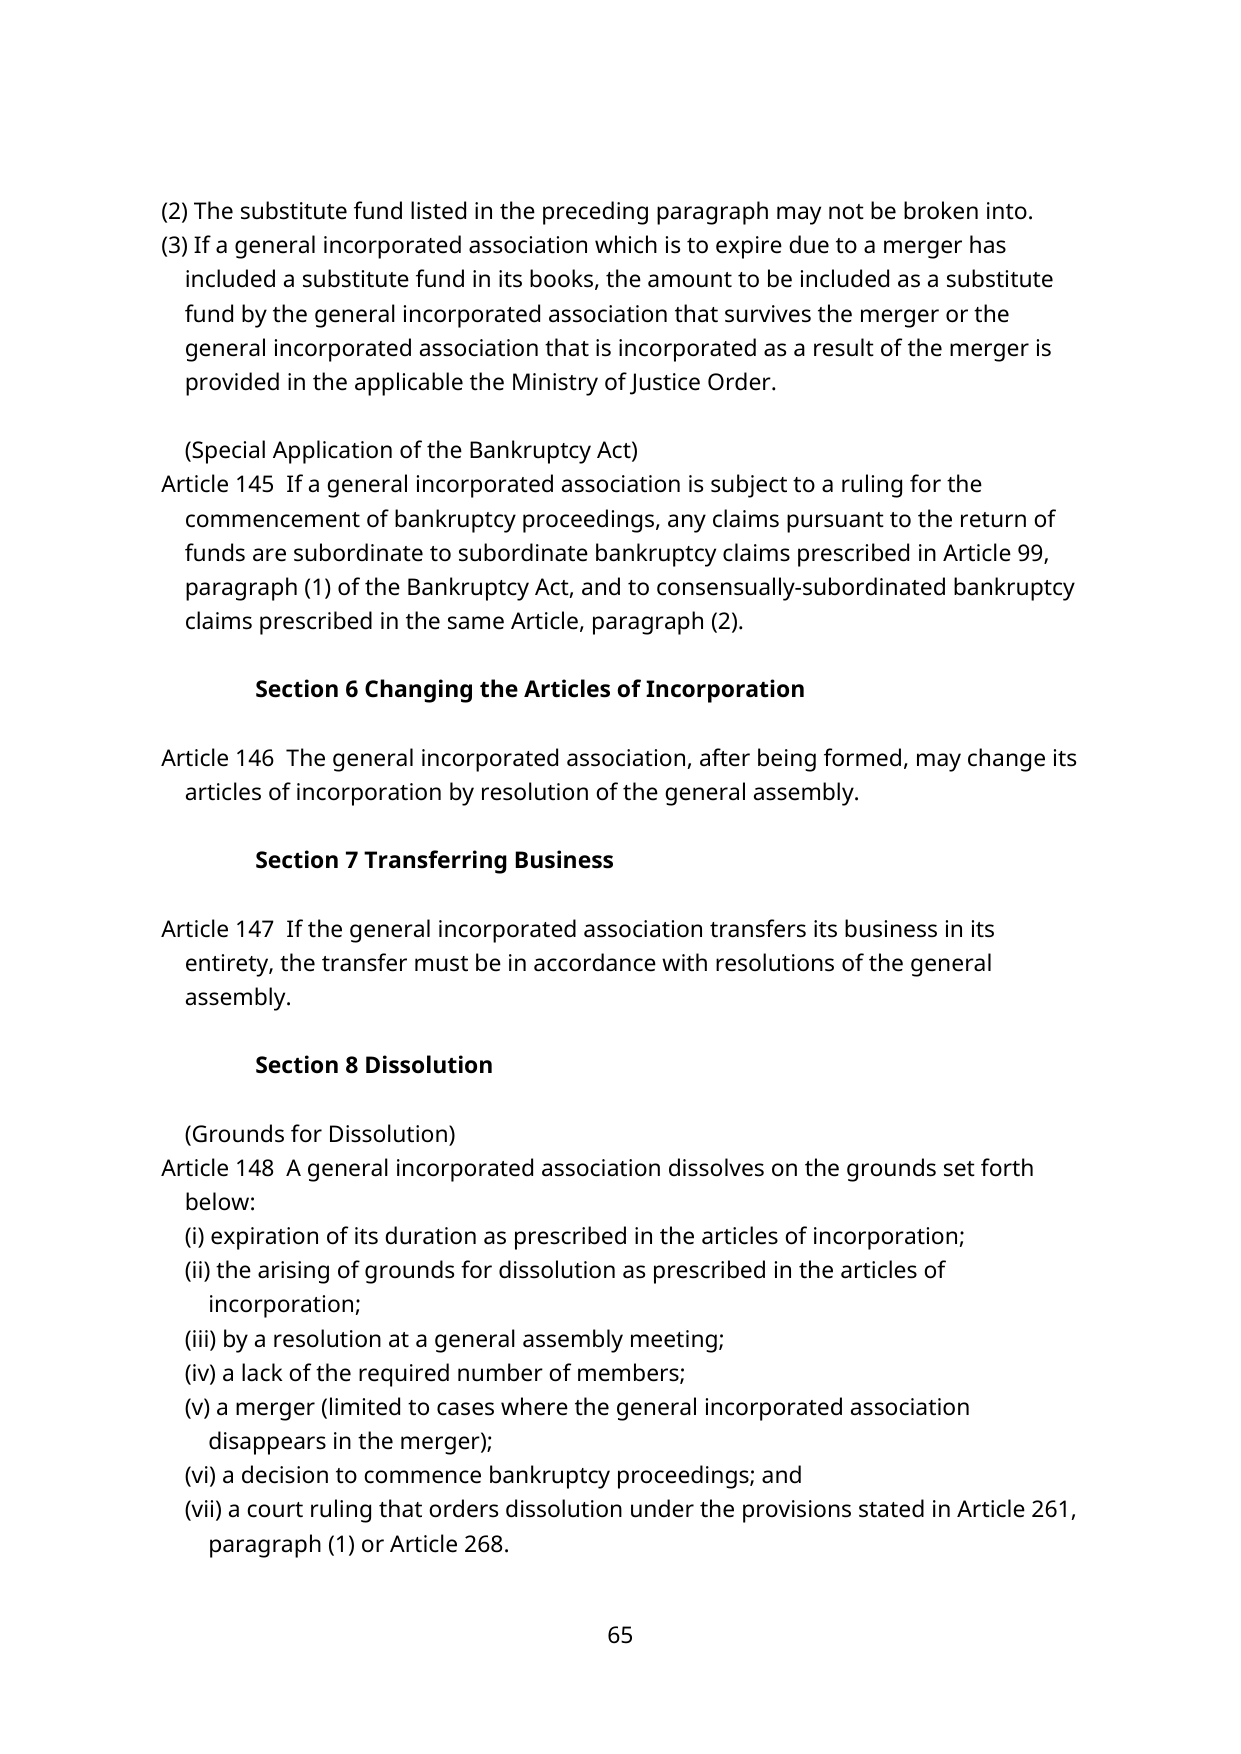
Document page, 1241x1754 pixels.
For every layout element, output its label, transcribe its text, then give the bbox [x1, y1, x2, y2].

text Section 6 Changing the Articles of Incorporation [253, 672, 1079, 706]
text Section 7 Transferring Business [253, 843, 1079, 877]
text (v) a merger (limited to cases where the general incorporated association disappears in the merger); [184, 1389, 1079, 1458]
text Article 146 The general incorporated association, after being formed, may change its articles of incorporation by resolution of the general assembly. [161, 740, 1079, 809]
text (3) If a general incorporated association which is to expire due to a merger has included a substitute fund in its books, the amount to be included as a substitute fund by the general incorporated association that survives the merger or the general incorporated association that is incorporated as a result of the merger is provided in the applicable the Ministry of Justice Order. [161, 228, 1079, 399]
text Section 8 Dissolution [253, 1048, 1079, 1082]
text (Grounds for Dissolution) [184, 1116, 1079, 1150]
text (Special Application of the Bankruptcy Act) [184, 433, 1079, 467]
text (iii) by a resolution at a general assembly meeting; [184, 1321, 1079, 1355]
text Article 145 If a general incorporated association is subject to a ruling for the commencement of bankruptcy proceedings, any claims pursuant to the return of funds are subordinate to subordinate bankruptcy claims prescribed in Article 99, paragraph (1) of the Bankruptcy Act, and to consensually-subordinated bankruptcy claims prescribed in the same Article, paragraph (2). [161, 467, 1079, 638]
text (iv) a lack of the required number of members; [184, 1355, 1079, 1389]
text Article 147 If the general incorporated association transfers its business in its entirety, the transfer must be in accordance with resolutions of the general assembly. [161, 911, 1079, 1014]
text (ii) the arising of grounds for dissolution as prescribed in the articles of incorporation; [184, 1253, 1079, 1321]
text (i) expiration of its duration as prescribed in the articles of incorporation; [184, 1219, 1079, 1253]
text Article 148 A general incorporated association dissolves on the grounds set forth below: [161, 1150, 1079, 1219]
text (vi) a decision to commence bankruptcy proceedings; and [184, 1458, 1079, 1492]
text (vii) a court ruling that orders dissolution under the provisions stated in Article 261, paragraph (1) or Article 268. [184, 1492, 1079, 1560]
text (2) The substitute fund listed in the preceding paragraph may not be broken into. [161, 194, 1079, 228]
